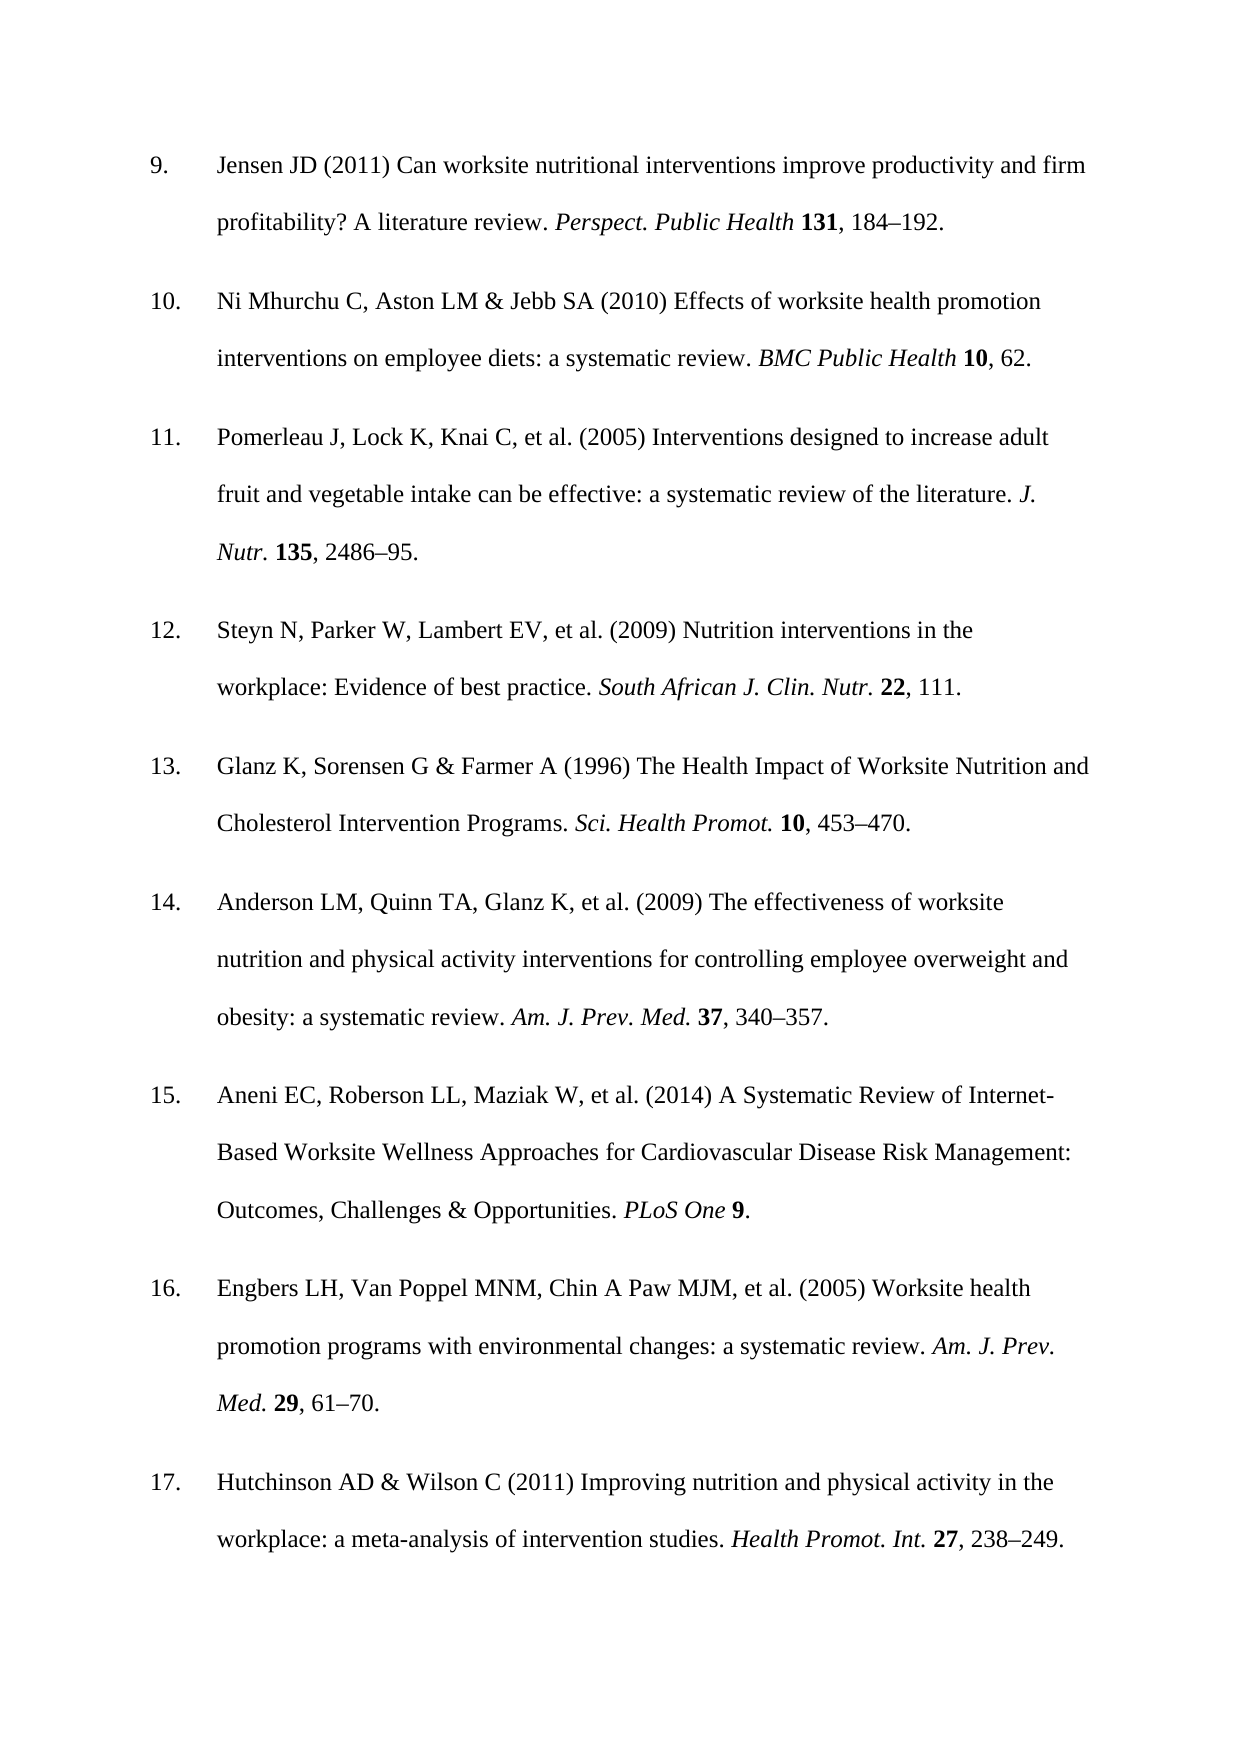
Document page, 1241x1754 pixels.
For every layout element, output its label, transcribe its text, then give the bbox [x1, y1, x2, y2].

text 9. Jensen JD (2011) Can worksite nutritional interventions improve productivity and firm profitability? A literature review. Perspect. Public Health 131, 184–192. [150, 150, 1090, 236]
text 15. Aneni EC, Roberson LL, Maziak W, et al. (2014) A Systematic Review of Internet-Based Worksite Wellness Approaches for Cardiovascular Disease Risk Management: Outcomes, Challenges & Opportunities. PLoS One 9. [150, 1080, 1090, 1224]
text 11. Pomerleau J, Lock K, Knai C, et al. (2005) Interventions designed to increase adult fruit and vegetable intake can be effective: a systematic review of the literature. J. Nutr. 135, 2486–95. [150, 422, 1090, 565]
text 17. Hutchinson AD & Wilson C (2011) Improving nutrition and physical activity in the workplace: a meta-analysis of intervention studies. Health Promot. Int. 27, 238–249. [150, 1467, 1090, 1553]
text 10. Ni Mhurchu C, Aston LM & Jebb SA (2010) Effects of worksite health promotion interventions on employee diets: a systematic review. BMC Public Health 10, 62. [150, 286, 1090, 372]
text 16. Engbers LH, Van Poppel MNM, Chin A Paw MJM, et al. (2005) Worksite health promotion programs with environmental changes: a systematic review. Am. J. Prev. Med. 29, 61–70. [150, 1273, 1090, 1417]
text 14. Anderson LM, Quinn TA, Glanz K, et al. (2009) The effectiveness of worksite nutrition and physical activity interventions for controlling employee overweight and obesity: a systematic review. Am. J. Prev. Med. 37, 340–357. [150, 887, 1090, 1030]
text 13. Glanz K, Sorensen G & Farmer A (1996) The Health Impact of Worksite Nutrition and Cholesterol Intervention Programs. Sci. Health Promot. 10, 453–470. [150, 751, 1090, 837]
text 12. Steyn N, Parker W, Lambert EV, et al. (2009) Nutrition interventions in the workplace: Evidence of best practice. South African J. Clin. Nutr. 22, 111. [150, 615, 1090, 701]
